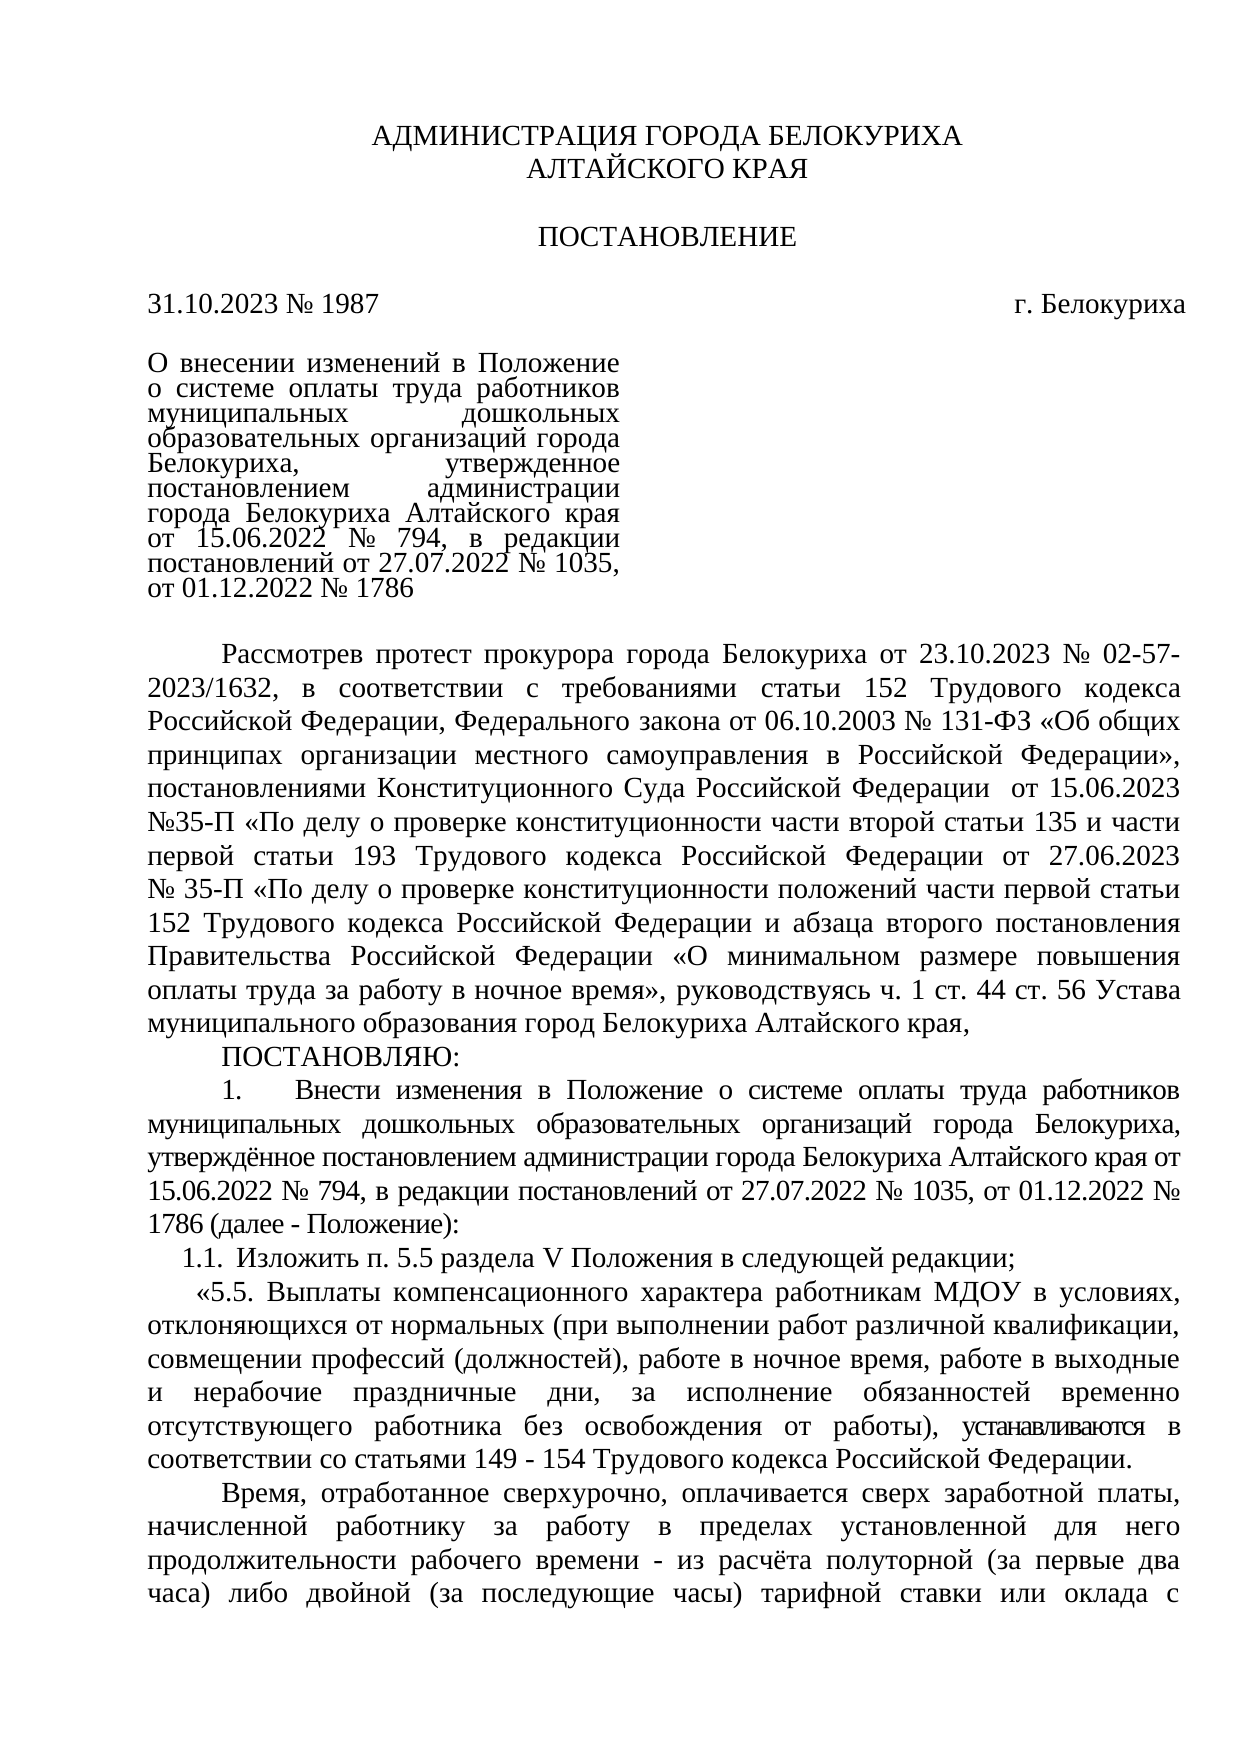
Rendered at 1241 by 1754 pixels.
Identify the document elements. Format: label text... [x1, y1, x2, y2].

title Внести изменения в Положение о системе оплаты труда работников муниципальных дошкольных образовательных организаций города Белокуриха, утверждённое постановлением администрации города Белокуриха Алтайского края от 15.06.2022 № 794, в редакции постановлений от 27.07.2022 № 1035, от 01.12.2022 № 1786 (далее - Положение): [147, 1072, 1181, 1240]
text АЛТАЙСКОГО КРАЯ [147, 152, 1188, 185]
text АДМИНИСТРАЦИЯ ГОРОДА БЕЛОКУРИХА [147, 118, 1188, 152]
title Изложить п. 5.5 раздела V Положения в следующей редакции; [181, 1240, 1181, 1274]
text ПОСТАНОВЛЯЮ: [147, 1039, 1181, 1072]
text 31.10.2023 № 1987 г. Белокуриха [147, 286, 1188, 319]
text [147, 1475, 1181, 1609]
text О внесении изменений в Положение о системе оплаты труда работников муниципальных дошкольных образовательных организаций города Белокуриха, утвержденное постановлением администрации города Белокуриха Алтайского края от 15.06.2022 № 794, в редакции постановлений от 27.07.2022 № 1035, от 01.12.2022 № 1786 [147, 353, 620, 603]
text Рассмотрев протест прокурора города Белокуриха от 23.10.2023 № 02-57-2023/1632, в соответствии с требованиями статьи 152 Трудового кодекса Российской Федерации, Федерального закона от 06.10.2003 № 131-ФЗ «Об общих принципах организации местного самоуправления в Российской Федерации», постановлениями Конституционного Суда Российской Федерации от 15.06.2023 №35-П «По делу о проверке конституционности части второй статьи 135 и части первой статьи 193 Трудового кодекса Российской Федерации от 27.06.2023 № 35-П «По делу о проверке конституционности положений части первой статьи 152 Трудового кодекса Российской Федерации и абзаца второго постановления Правительства Российской Федерации «О минимальном размере повышения оплаты труда за работу в ночное время», руководствуясь ч. 1 ст. 44 ст. 56 Устава муниципального образования город Белокуриха Алтайского края, [147, 636, 1181, 1039]
text ПОСТАНОВЛЕНИЕ [147, 219, 1188, 252]
title «5.5. Выплаты компенсационного характера работникам МДОУ в условиях, отклоняющихся от нормальных (при выполнении работ различной квалификации, совмещении профессий (должностей), работе в ночное время, работе в выходные и нерабочие праздничные дни, за исполнение обязанностей временно отсутствующего работника без освобождения от работы), устанавливаются в соответствии со статьями 149 - 154 Трудового кодекса Российской Федерации. [147, 1274, 1181, 1475]
